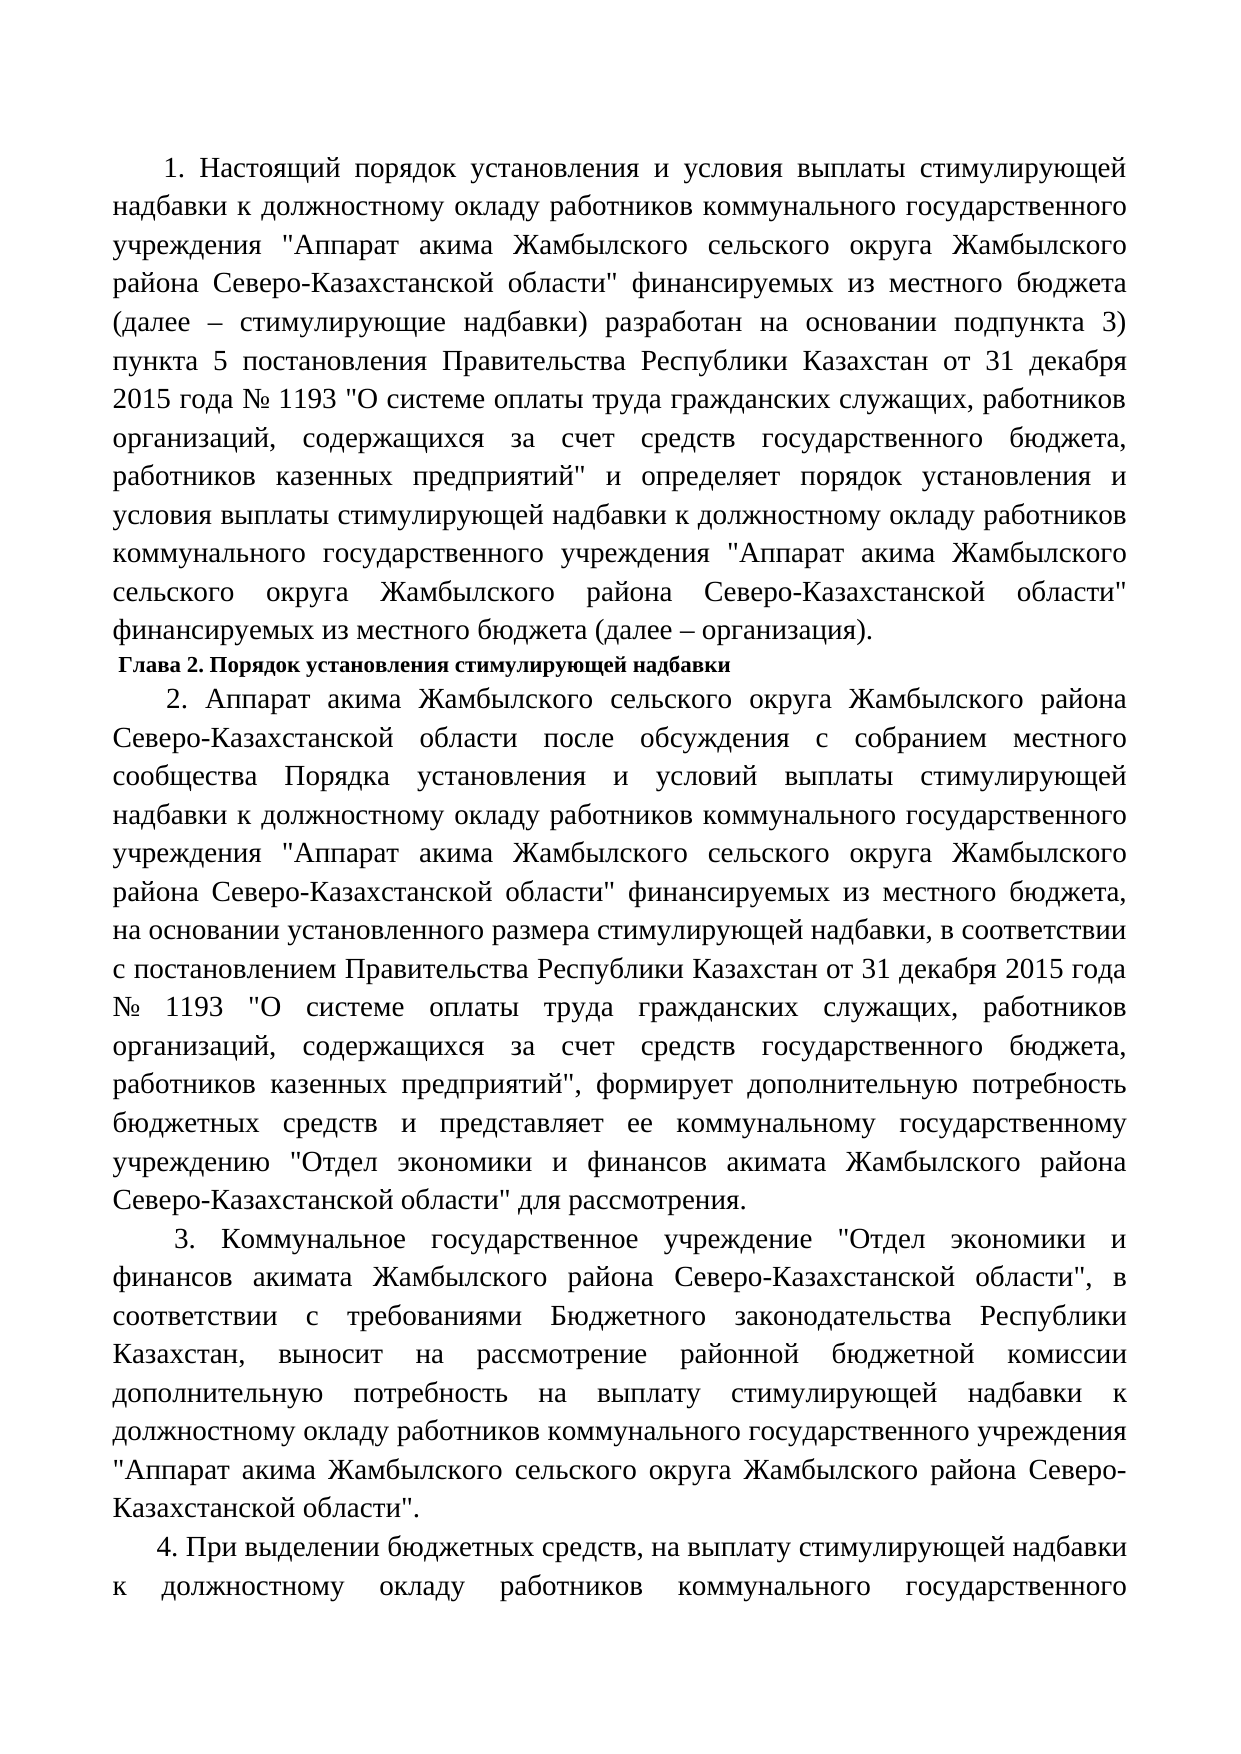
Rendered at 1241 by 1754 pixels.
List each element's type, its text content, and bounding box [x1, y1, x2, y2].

text Глава 2. Порядок установления стимулирующей надбавки [112, 651, 1128, 677]
text 2. Аппарат акима Жамбылского сельского округа Жамбылского района Северо-Казахстанской области после обсуждения с собранием местного сообщества Порядка установления и условий выплаты стимулирующей надбавки к должностному окладу работников коммунального государственного учреждения "Аппарат акима Жамбылского сельского округа Жамбылского района Северо-Казахстанской области" финансируемых из местного бюджета, на основании установленного размера стимулирующей надбавки, в соответствии с постановлением Правительства Республики Казахстан от 31 декабря 2015 года № 1193 "О системе оплаты труда гражданских служащих, работников организаций, содержащихся за счет средств государственного бюджета, работников казенных предприятий", формирует дополнительную потребность бюджетных средств и представляет ее коммунальному государственному учреждению "Отдел экономики и финансов акимата Жамбылского района Северо-Казахстанской области" для рассмотрения. [112, 681, 1128, 1216]
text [112, 1529, 1128, 1601]
text 3. Коммунальное государственное учреждение "Отдел экономики и финансов акимата Жамбылского района Северо-Казахстанской области", в соответствии с требованиями Бюджетного законодательства Республики Казахстан, выносит на рассмотрение районной бюджетной комиссии дополнительную потребность на выплату стимулирующей надбавки к должностному окладу работников коммунального государственного учреждения "Аппарат акима Жамбылского сельского округа Жамбылского района Северо-Казахстанской области". [112, 1221, 1128, 1524]
text 1. Настоящий порядок установления и условия выплаты стимулирующей надбавки к должностному окладу работников коммунального государственного учреждения "Аппарат акима Жамбылского сельского округа Жамбылского района Северо-Казахстанской области" финансируемых из местного бюджета (далее – стимулирующие надбавки) разработан на основании подпункта 3) пункта 5 постановления Правительства Республики Казахстан от 31 декабря 2015 года № 1193 "О системе оплаты труда гражданских служащих, работников организаций, содержащихся за счет средств государственного бюджета, работников казенных предприятий" и определяет порядок установления и условия выплаты стимулирующей надбавки к должностному окладу работников коммунального государственного учреждения "Аппарат акима Жамбылского сельского округа Жамбылского района Северо-Казахстанской области" финансируемых из местного бюджета (далее – организация). [112, 150, 1128, 646]
